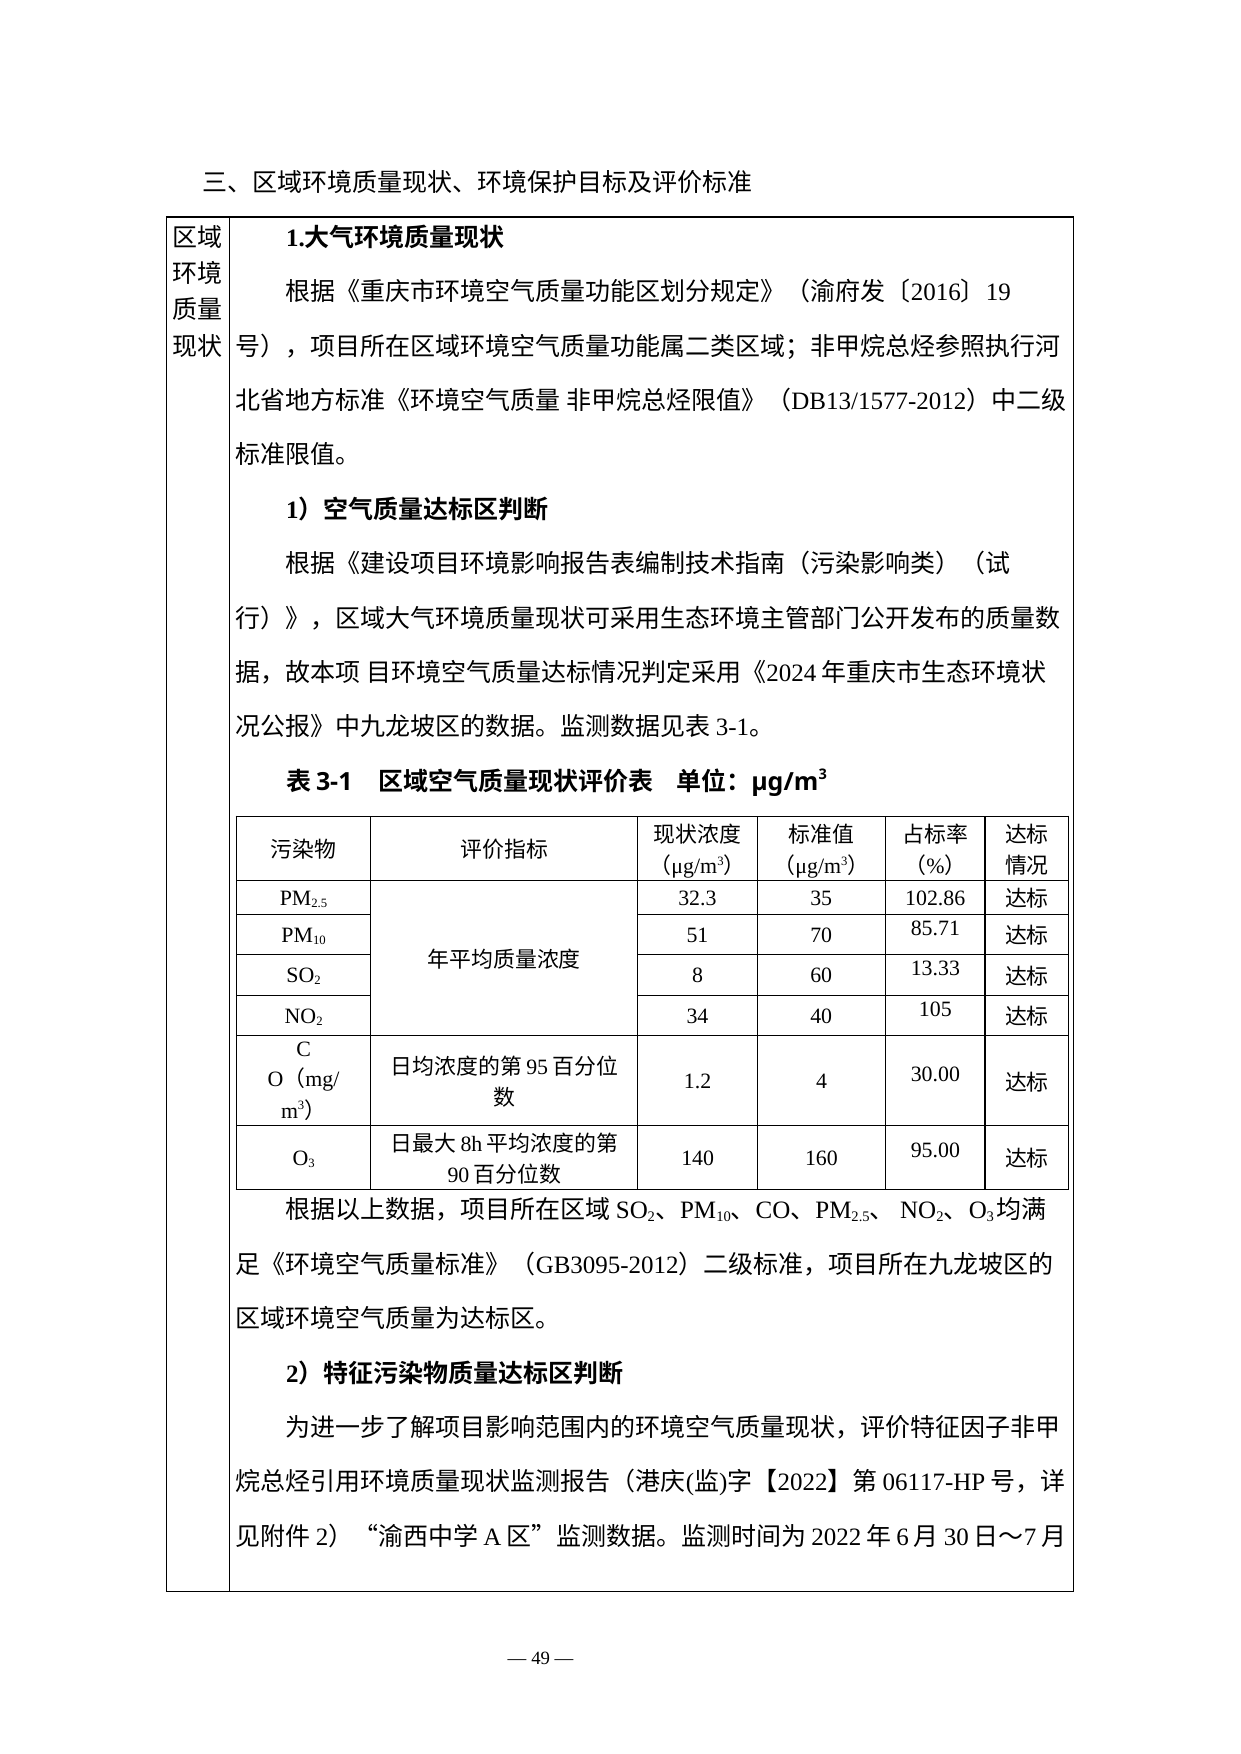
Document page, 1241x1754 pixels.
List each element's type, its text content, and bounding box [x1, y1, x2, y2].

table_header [230, 218, 1073, 1591]
text 三、区域环境质量现状、环境保护目标及评价标准 [152, 162, 1088, 198]
table_header 区域环境质量现状 [167, 218, 229, 1591]
